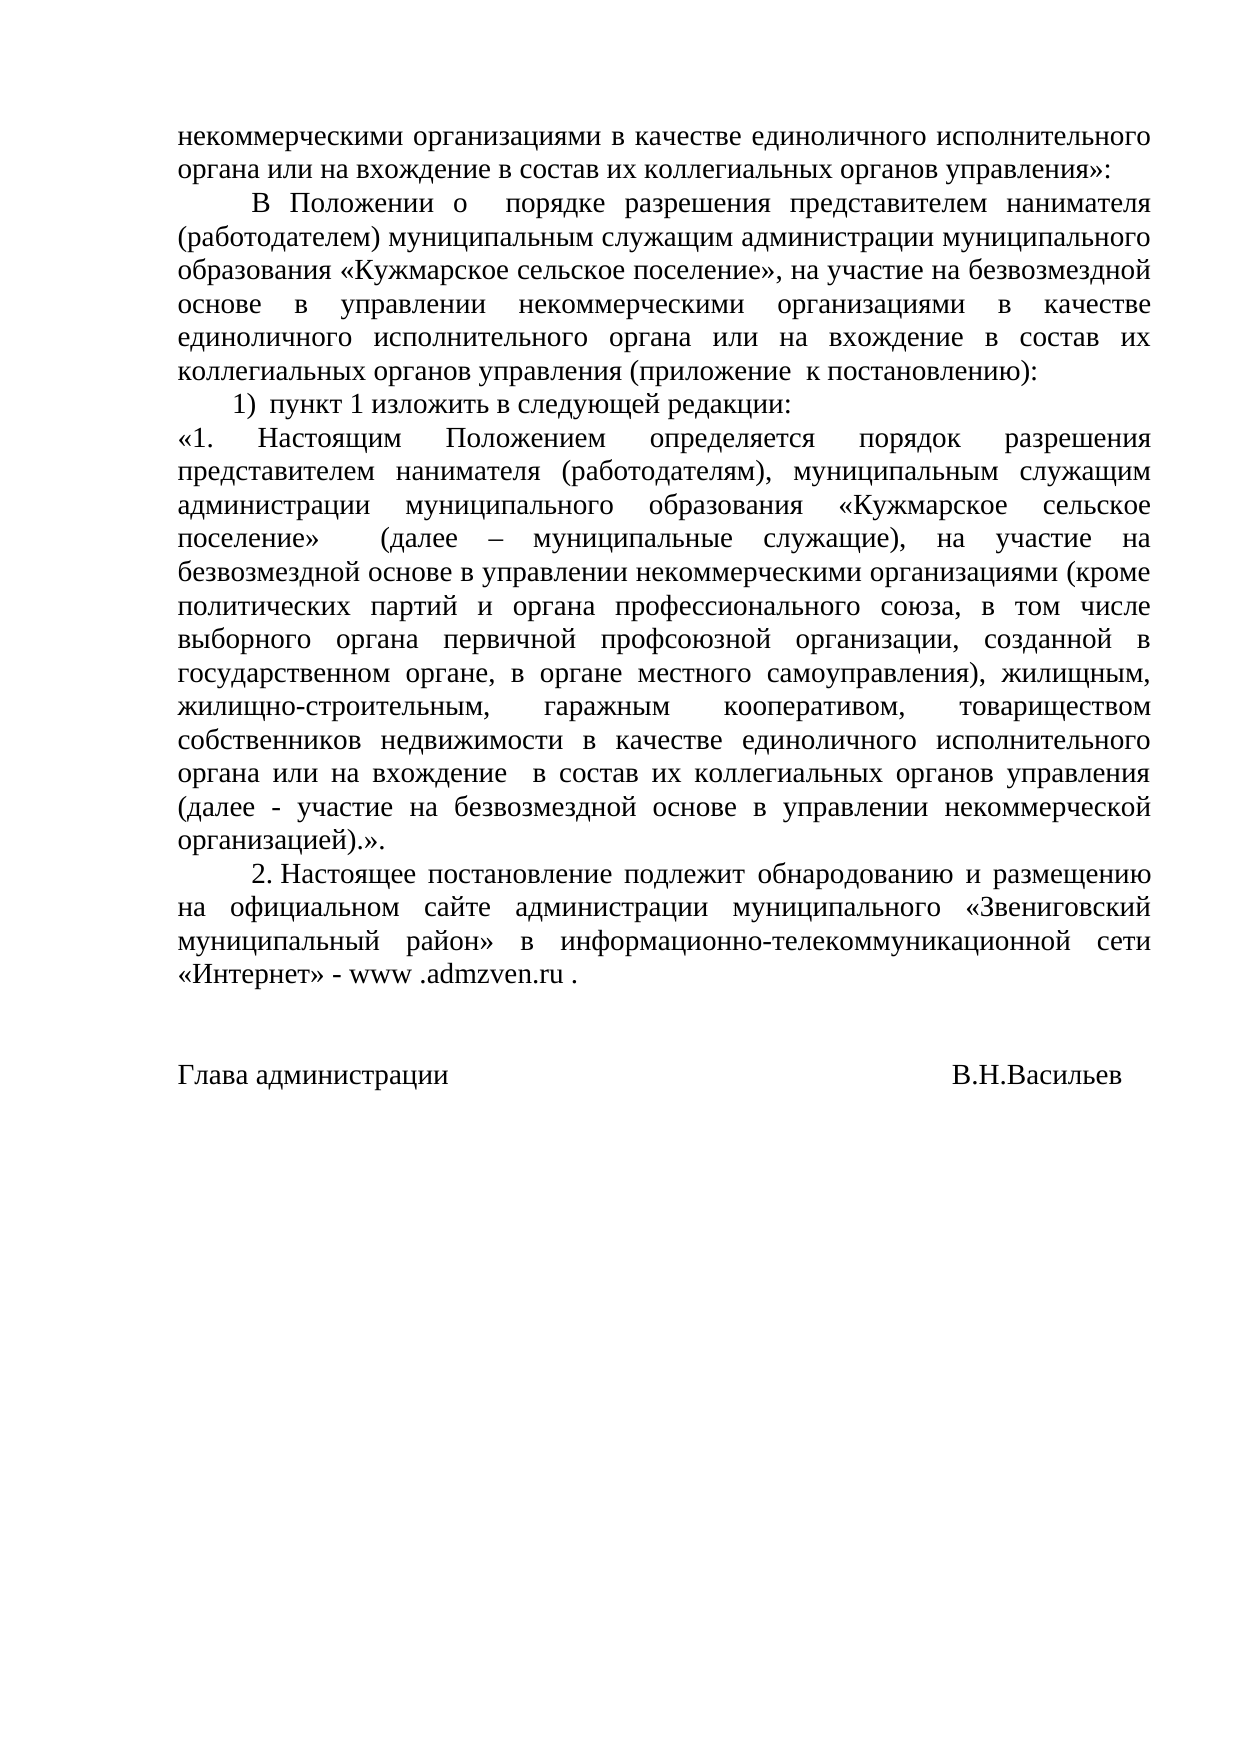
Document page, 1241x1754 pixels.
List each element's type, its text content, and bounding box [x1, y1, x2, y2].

text Глава администрации В.Н.Васильев [177, 1057, 1152, 1091]
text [177, 118, 1152, 185]
text 2. Настоящее постановление подлежит обнародованию и размещению на официальном сайте администрации муниципального «Звениговский муниципальный район» в информационно-телекоммуникационной сети «Интернет» - www .admzven.ru . [177, 856, 1152, 990]
list пункт 1 изложить в следующей редакции: [232, 386, 1152, 420]
text «1. Настоящим Положением определяется порядок разрешения представителем нанимателя (работодателям), муниципальным служащим администрации муниципального образования «Кужмарское сельское поселение» (далее – муниципальные служащие), на участие на безвозмездной основе в управлении некоммерческими организациями (кроме политических партий и органа профессионального союза, в том числе выборного органа первичной профсоюзной организации, созданной в государственном органе, в органе местного самоуправления), жилищным, жилищно-строительным, гаражным кооперативом, товариществом собственников недвижимости в качестве единоличного исполнительного органа или на вхождение в состав их коллегиальных органов управления (далее - участие на безвозмездной основе в управлении некоммерческой организацией).». [177, 420, 1152, 856]
text В Положении о порядке разрешения представителем нанимателя (работодателем) муниципальным служащим администрации муниципального образования «Кужмарское сельское поселение», на участие на безвозмездной основе в управлении некоммерческими организациями в качестве единоличного исполнительного органа или на вхождение в состав их коллегиальных органов управления (приложение к постановлению): [177, 185, 1152, 386]
